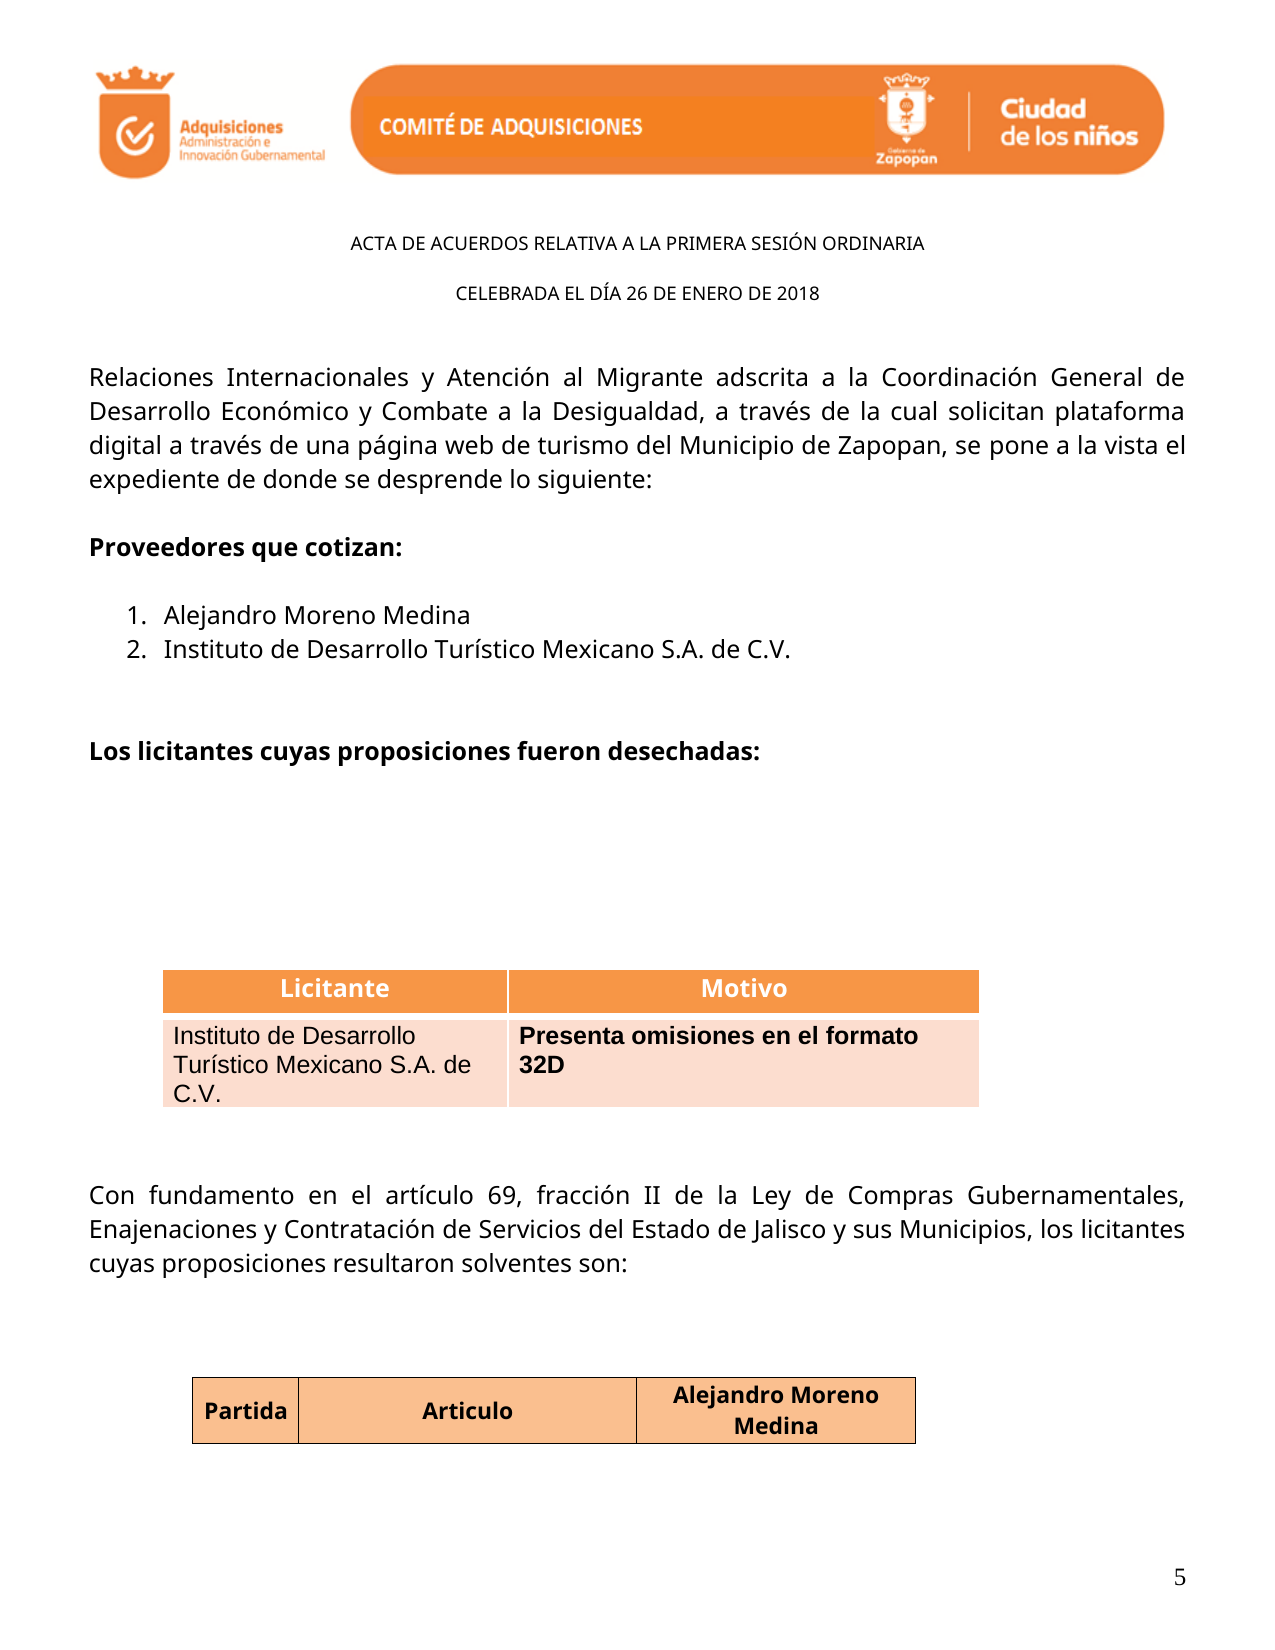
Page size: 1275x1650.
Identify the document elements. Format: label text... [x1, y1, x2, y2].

list Alejandro Moreno Medina [126, 598, 1186, 632]
table_cell Instituto de Desarrollo Turístico Mexicano S.A. de C.V. [163, 1020, 507, 1107]
picture [88, 59, 1172, 183]
table_cell Presenta omisiones en el formato 32D [509, 1020, 979, 1107]
table_header Alejandro Moreno Medina [637, 1378, 915, 1443]
table_header Motivo [509, 970, 979, 1013]
list Instituto de Desarrollo Turístico Mexicano S.A. de C.V. [126, 632, 1186, 666]
text Con fundamento en el artículo 69, fracción II de la Ley de Compras Gubernamentales, Enajenaciones y Contratación de Servicios del Estado de Jalisco y sus Municipios, los licitantes cuyas proposiciones resultaron solventes son: [89, 1177, 1186, 1280]
text Los licitantes cuyas proposiciones fueron desechadas: [89, 734, 1186, 768]
table_header Articulo [299, 1378, 636, 1443]
text Proveedores que cotizan: [89, 529, 1186, 564]
table_header Partida [193, 1378, 298, 1443]
table_header Licitante [163, 970, 507, 1013]
